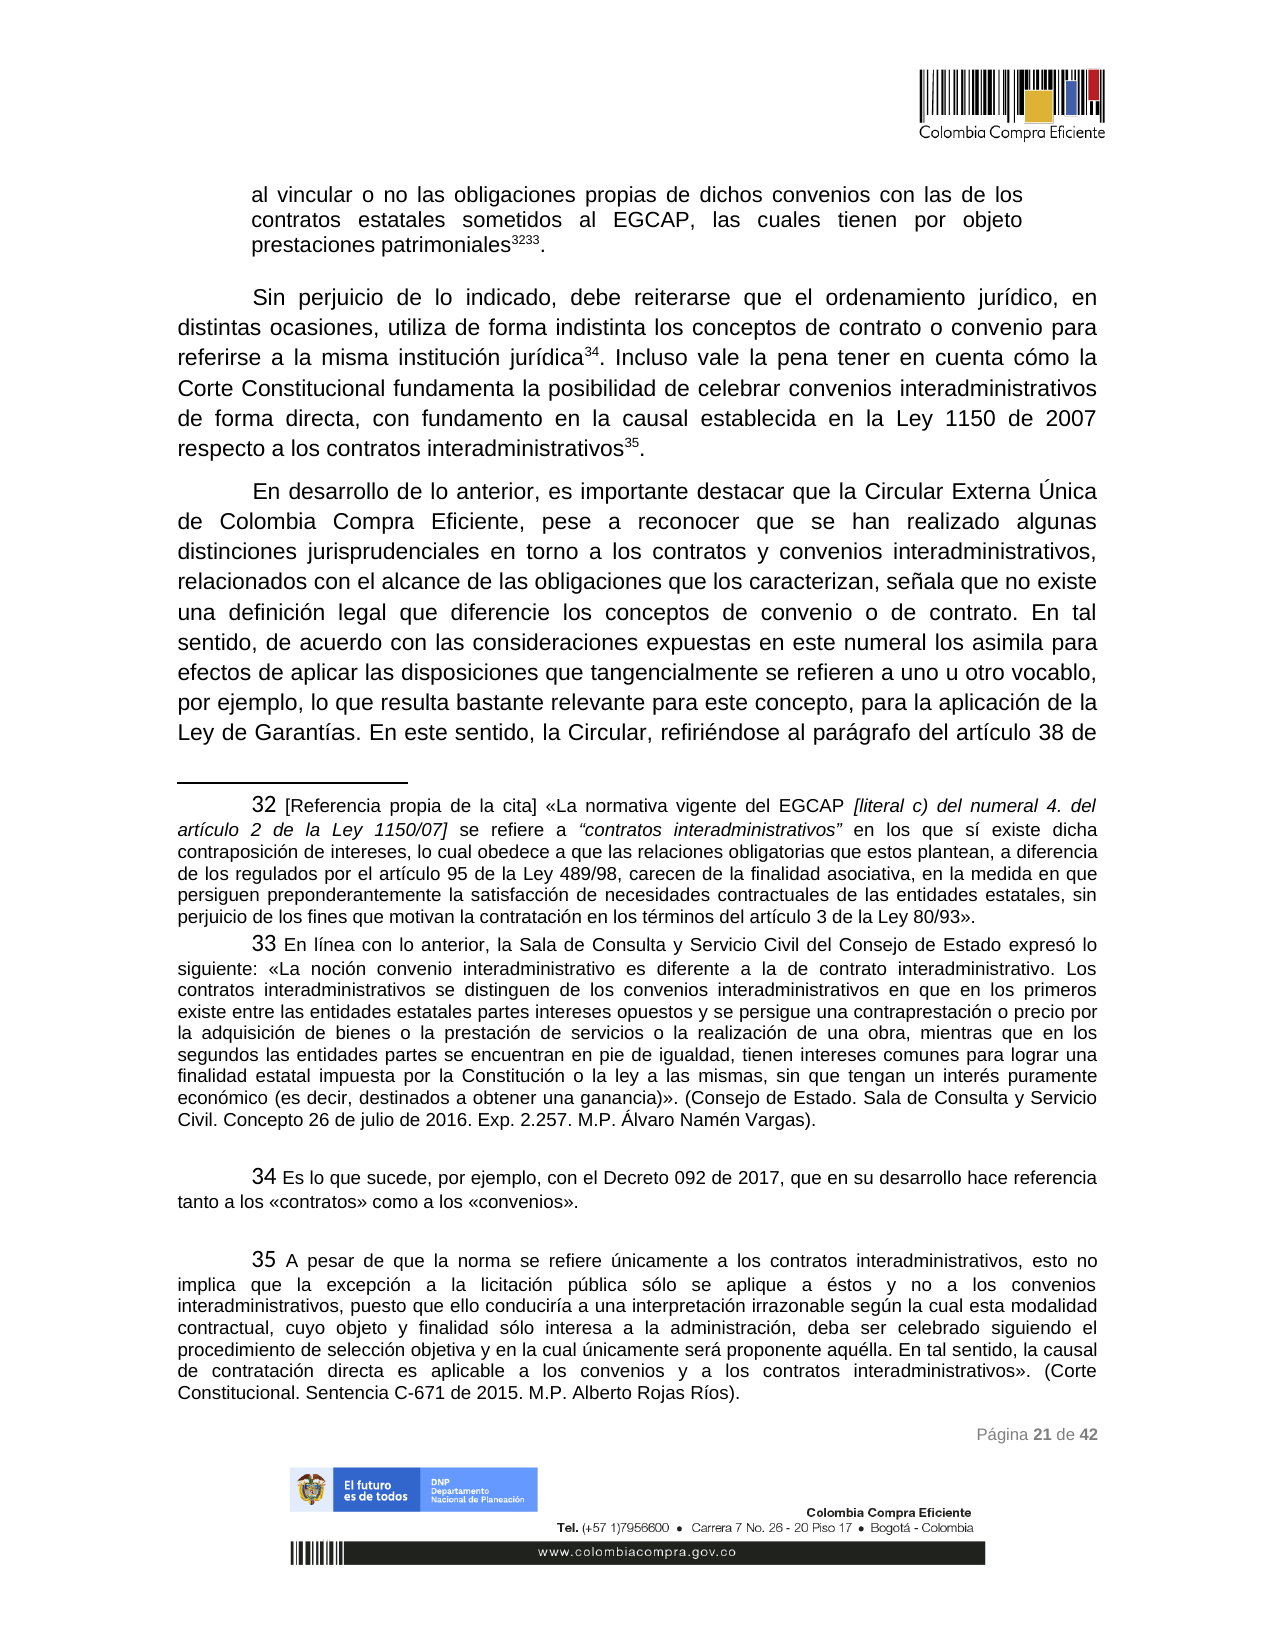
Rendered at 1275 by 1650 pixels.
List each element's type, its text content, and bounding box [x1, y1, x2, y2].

text En desarrollo de lo anterior, es importante destacar que la Circular Externa Única de Colombia Compra Eficiente, pese a reconocer que se han realizado algunas distinciones jurisprudenciales en torno a los contratos y convenios interadministrativos, relacionados con el alcance de las obligaciones que los caracterizan, señala que no existe una definición legal que diferencie los conceptos de convenio o de contrato. En tal sentido, de acuerdo con las consideraciones expuestas en este numeral los asimila para efectos de aplicar las disposiciones que tangencialmente se refieren a uno u otro vocablo, por ejemplo, lo que resulta bastante relevante para este concepto, para la aplicación de la Ley de Garantías. En este sentido, la Circular, refiriéndose al parágrafo del artículo 38 de la Ley 996 de 2005, expresa: [177, 478, 1098, 746]
picture [289, 1467, 986, 1565]
picture [908, 63, 1115, 149]
text Sin perjuicio de lo indicado, debe reiterarse que el ordenamiento jurídico, en distintas ocasiones, utiliza de forma indistinta los conceptos de contrato o convenio para referirse a la misma institución jurídica. Incluso vale la pena tener en cuenta cómo la Corte Constitucional fundamenta la posibilidad de celebrar convenios interadministrativos de forma directa, con fundamento en la causal establecida en la Ley 1150 de 2007 respecto a los contratos interadministrativos. [177, 284, 1098, 461]
